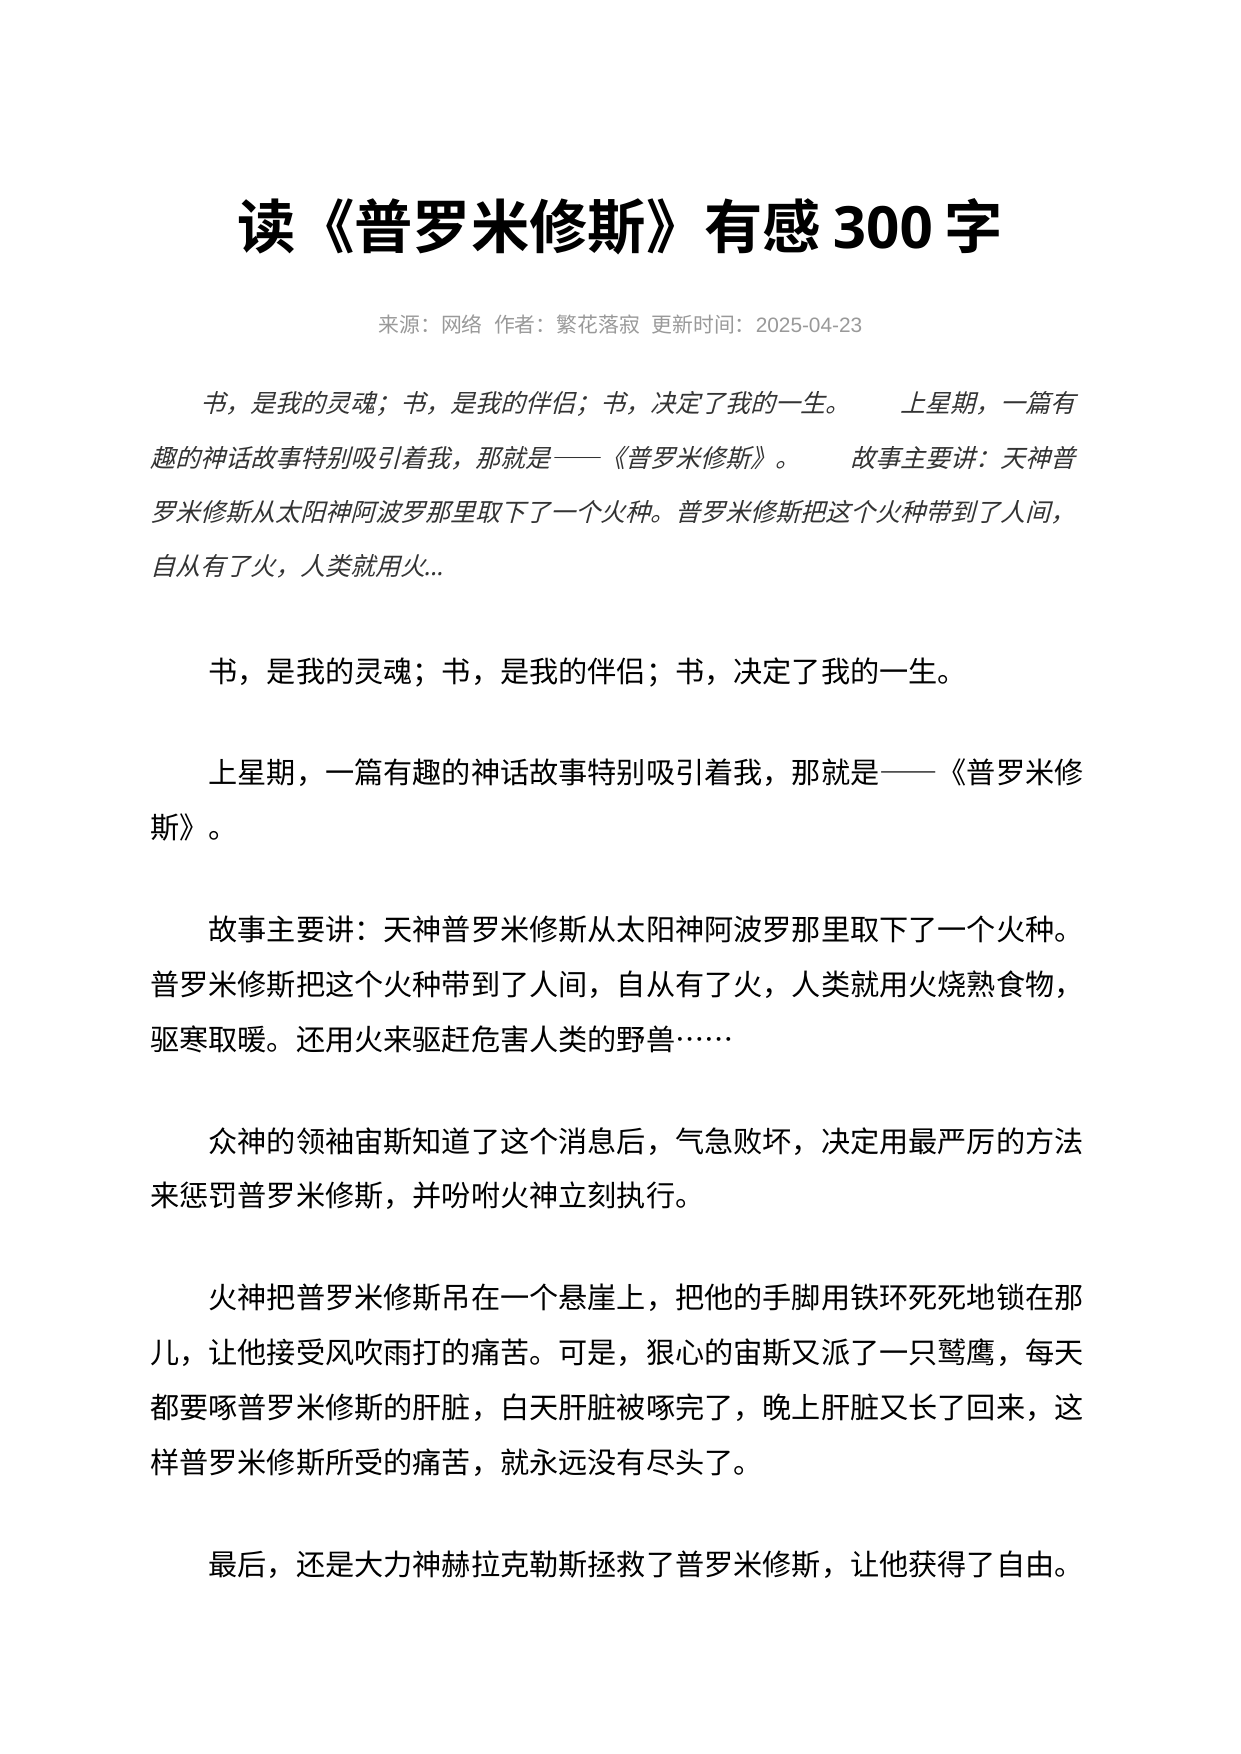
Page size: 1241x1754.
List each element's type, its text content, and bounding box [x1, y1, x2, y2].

text 书，是我的灵魂；书，是我的伴侣；书，决定了我的一生。 [150, 648, 1090, 690]
text 众神的领袖宙斯知道了这个消息后，气急败坏，决定用最严厉的方法来惩罚普罗米修斯，并吩咐火神立刻执行。 [150, 1118, 1090, 1215]
text 故事主要讲：天神普罗米修斯从太阳神阿波罗那里取下了一个火种。普罗米修斯把这个火种带到了人间，自从有了火，人类就用火烧熟食物，驱寒取暖。还用火来驱赶危害人类的野兽…… [150, 907, 1090, 1059]
text 书，是我的灵魂；书，是我的伴侣；书，决定了我的一生。 上星期，一篇有趣的神话故事特别吸引着我，那就是——《普罗米修斯》。 故事主要讲：天神普罗米修斯从太阳神阿波罗那里取下了一个火种。普罗米修斯把这个火种带到了人间，自从有了火，人类就用火... [150, 384, 1090, 583]
text 火神把普罗米修斯吊在一个悬崖上，把他的手脚用铁环死死地锁在那儿，让他接受风吹雨打的痛苦。可是，狠心的宙斯又派了一只鹫鹰，每天都要啄普罗米修斯的肝脏，白天肝脏被啄完了，晚上肝脏又长了回来，这样普罗米修斯所受的痛苦，就永远没有尽头了。 [150, 1275, 1090, 1482]
text 最后，还是大力神赫拉克勒斯拯救了普罗米修斯，让他获得了自由。 [150, 1541, 1090, 1583]
text 上星期，一篇有趣的神话故事特别吸引着我，那就是——《普罗米修斯》。 [150, 750, 1090, 847]
subtitle 读《普罗米修斯》有感300字 [150, 181, 1090, 266]
text 来源：网络 作者：繁花落寂 更新时间：2025-04-23 [150, 313, 1090, 337]
